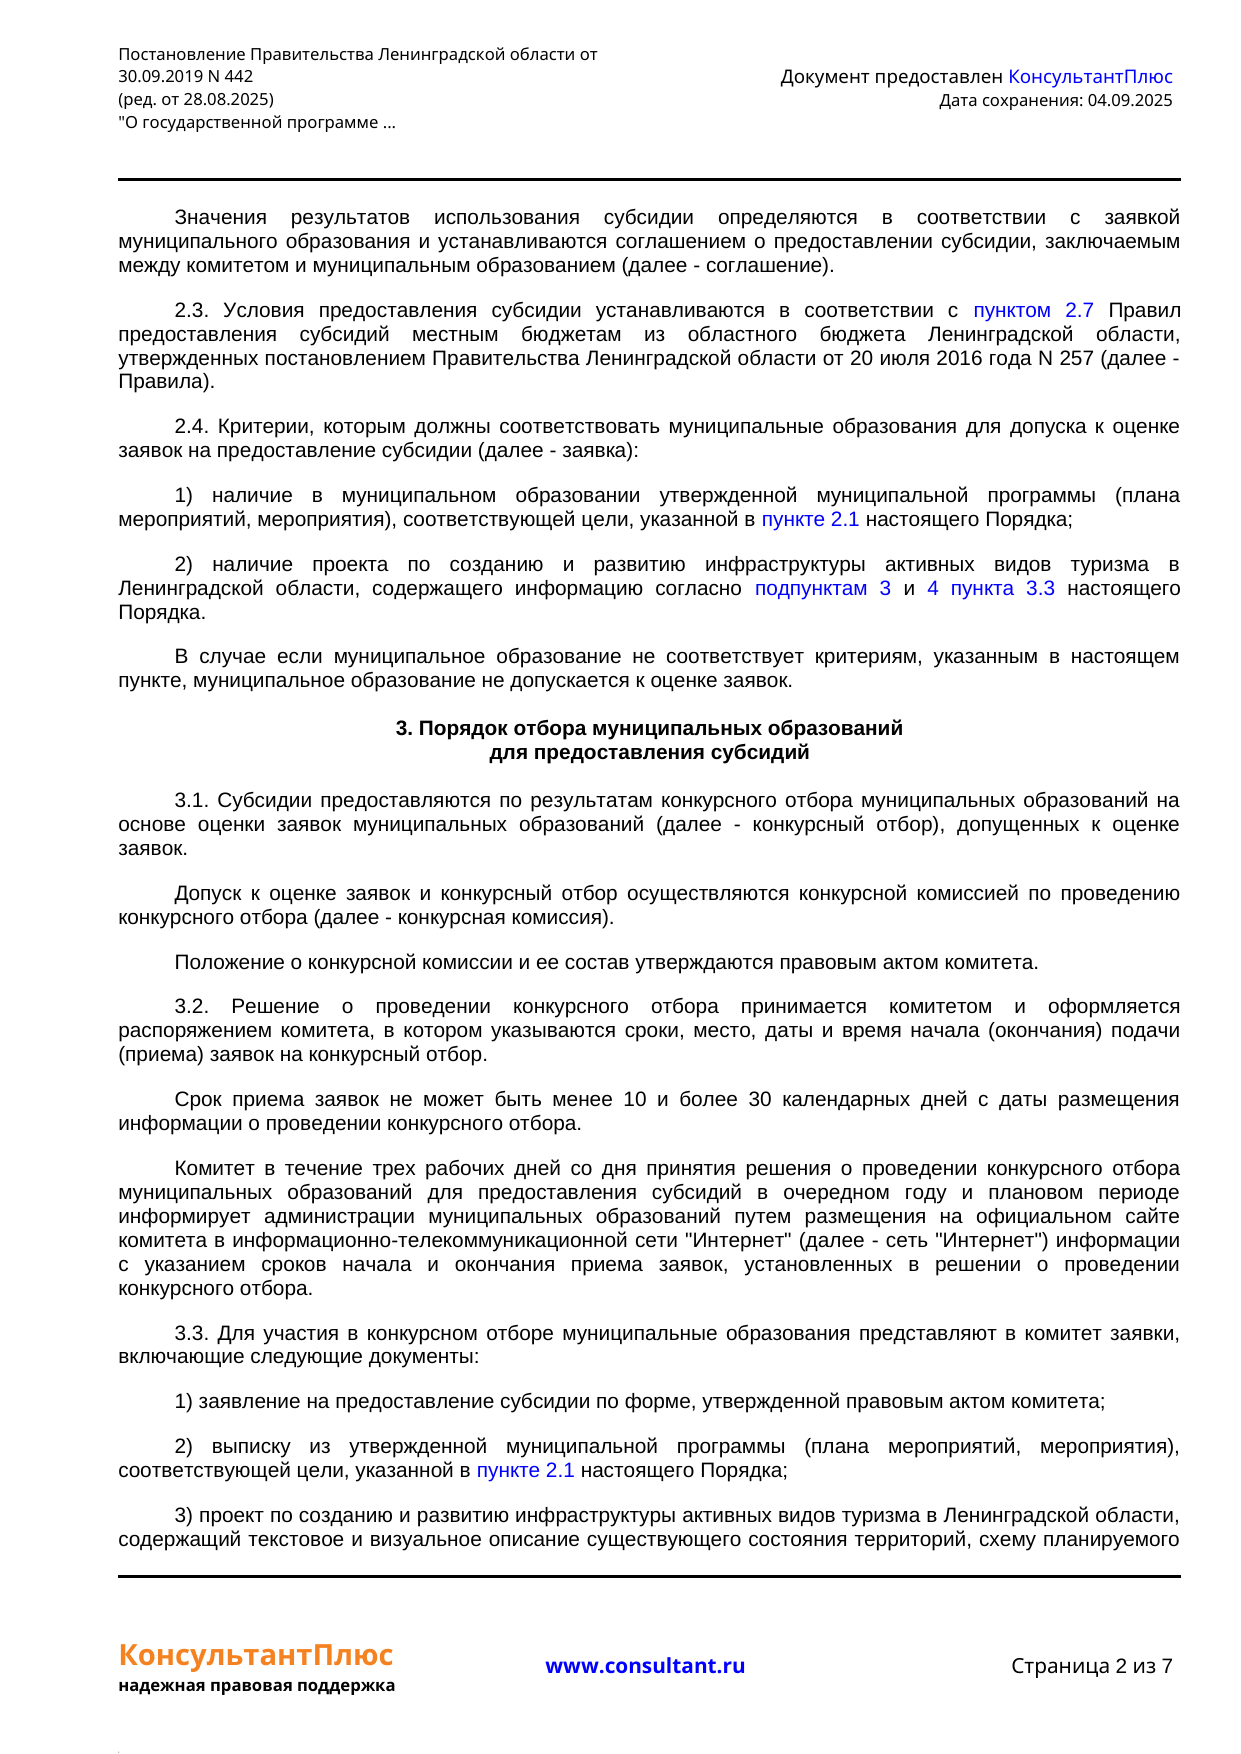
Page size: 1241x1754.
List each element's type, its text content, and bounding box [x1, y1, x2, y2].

title для предоставления субсидий [118, 740, 1181, 764]
text 2.4. Критерии, которым должны соответствовать муниципальные образования для допуска к оценке заявок на предоставление субсидии (далее - заявка): [118, 414, 1181, 462]
text 2) выписку из утвержденной муниципальной программы (плана мероприятий, мероприятия), соответствующей цели, указанной в пункте 2.1 настоящего Порядка; [118, 1434, 1181, 1482]
text 2) наличие проекта по созданию и развитию инфраструктуры активных видов туризма в Ленинградской области, содержащего информацию согласно подпунктам 3 и 4 пункта 3.3 настоящего Порядка. [118, 552, 1181, 623]
text Положение о конкурсной комиссии и ее состав утверждаются правовым актом комитета. [118, 949, 1181, 973]
text Допуск к оценке заявок и конкурсный отбор осуществляются конкурсной комиссией по проведению конкурсного отбора (далее - конкурсная комиссия). [118, 881, 1181, 929]
text Значения результатов использования субсидии определяются в соответствии с заявкой муниципального образования и устанавливаются соглашением о предоставлении субсидии, заключаемым между комитетом и муниципальным образованием (далее - соглашение). [118, 205, 1181, 277]
title 3. Порядок отбора муниципальных образований [118, 716, 1181, 740]
text Срок приема заявок не может быть менее 10 и более 30 календарных дней с даты размещения информации о проведении конкурсного отбора. [118, 1087, 1181, 1135]
text 3.1. Субсидии предоставляются по результатам конкурсного отбора муниципальных образований на основе оценки заявок муниципальных образований (далее - конкурсный отбор), допущенных к оценке заявок. [118, 788, 1181, 860]
text 1) наличие в муниципальном образовании утвержденной муниципальной программы (плана мероприятий, мероприятия), соответствующей цели, указанной в пункте 2.1 настоящего Порядка; [118, 483, 1181, 531]
text Комитет в течение трех рабочих дней со дня принятия решения о проведении конкурсного отбора муниципальных образований для предоставления субсидий в очередном году и плановом периоде информирует администрации муниципальных образований путем размещения на официальном сайте комитета в информационно-телекоммуникационной сети "Интернет" (далее - сеть "Интернет") информации с указанием сроков начала и окончания приема заявок, установленных в решении о проведении конкурсного отбора. [118, 1156, 1181, 1299]
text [118, 1503, 1181, 1551]
text 1) заявление на предоставление субсидии по форме, утвержденной правовым актом комитета; [118, 1389, 1181, 1413]
text 3.2. Решение о проведении конкурсного отбора принимается комитетом и оформляется распоряжением комитета, в котором указываются сроки, место, даты и время начала (окончания) подачи (приема) заявок на конкурсный отбор. [118, 994, 1181, 1066]
text 3.3. Для участия в конкурсном отборе муниципальные образования представляют в комитет заявки, включающие следующие документы: [118, 1320, 1181, 1368]
text 2.3. Условия предоставления субсидии устанавливаются в соответствии с пунктом 2.7 Правил предоставления субсидий местным бюджетам из областного бюджета Ленинградской области, утвержденных постановлением Правительства Ленинградской области от 20 июля 2016 года N 257 (далее - Правила). [118, 297, 1181, 393]
text В случае если муниципальное образование не соответствует критериям, указанным в настоящем пункте, муниципальное образование не допускается к оценке заявок. [118, 644, 1181, 692]
